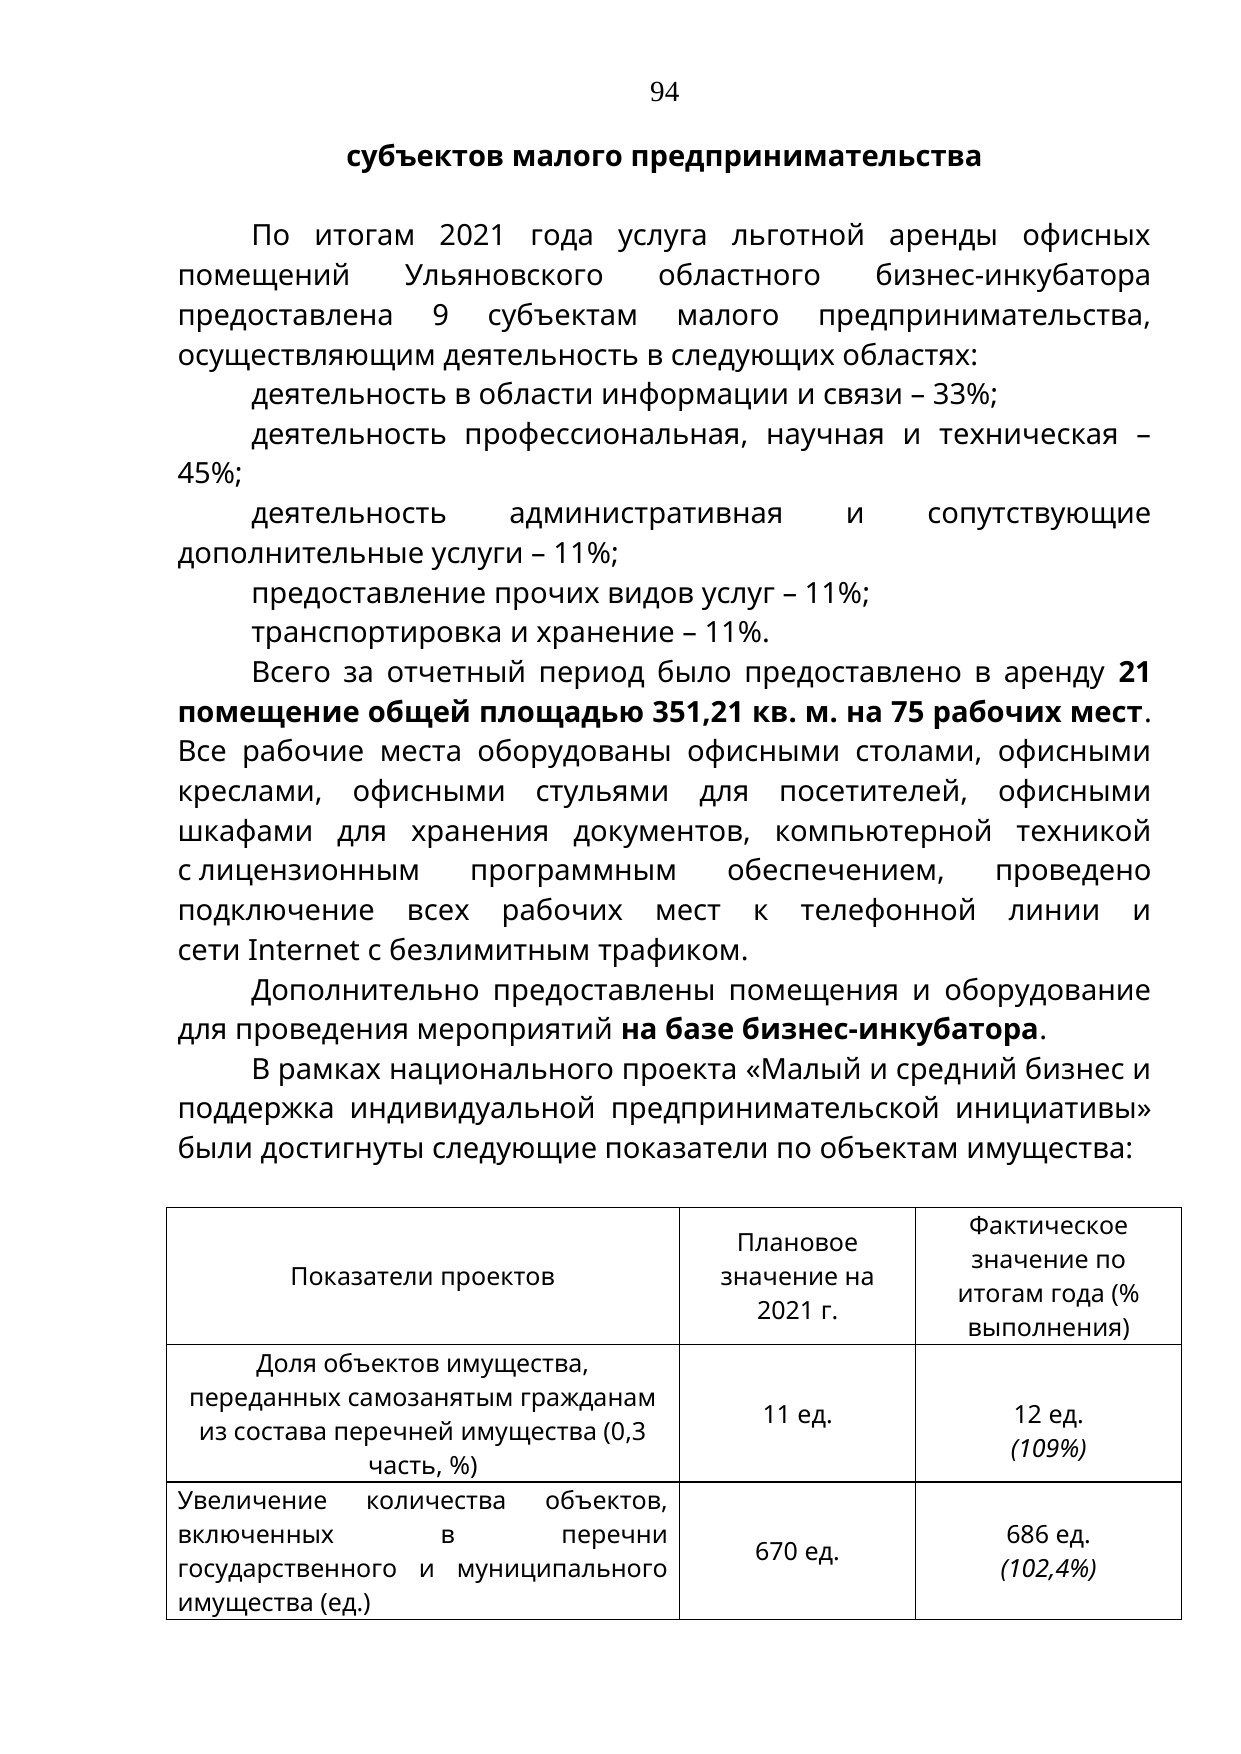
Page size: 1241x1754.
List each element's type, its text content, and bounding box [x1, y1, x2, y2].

text По итогам 2021 года услуга льготной аренды офисных помещений Ульяновского областного бизнес-инкубатора предоставлена 9 субъектам малого предпринимательства, осуществляющим деятельность в следующих областях: [177, 215, 1152, 373]
text Дополнительно предоставлены помещения и оборудование для проведения мероприятий на базе бизнес-инкубатора. [177, 969, 1152, 1048]
text деятельность административная и сопутствующие дополнительные услуги – 11%; [177, 492, 1152, 572]
table_header Плановое значение на 2021 г. [680, 1208, 915, 1344]
table_header Фактическое значение по итогам года (% выполнения) [916, 1208, 1181, 1344]
table_cell Увеличение количества объектов, включенных в перечни государственного и муниципального имущества (ед.) [167, 1483, 679, 1619]
table_cell 686 ед. (102,4%) [916, 1483, 1181, 1619]
text В рамках национального проекта «Малый и средний бизнес и поддержка индивидуальной предпринимательской инициативы» были достигнуты следующие показатели по объектам имущества: [177, 1048, 1152, 1167]
table_cell 670 ед. [680, 1483, 915, 1619]
text деятельность профессиональная, научная и техническая – 45%; [177, 413, 1152, 492]
text предоставление прочих видов услуг – 11%; [177, 572, 1152, 612]
table_header Показатели проектов [167, 1208, 679, 1344]
text Всего за отчетный период было предоставлено в аренду 21 помещение общей площадью 351,21 кв. м. на 75 рабочих мест. Все рабочие места оборудованы офисными столами, офисными креслами, офисными стульями для посетителей, офисными шкафами для хранения документов, компьютерной техникой с лицензионным программным обеспечением, проведено подключение всех рабочих мест к телефонной линии и сети Internet с безлимитным трафиком. [177, 651, 1152, 969]
text деятельность в области информации и связи – 33%; [177, 373, 1152, 413]
table_cell 11 ед. [680, 1345, 915, 1481]
table_cell Доля объектов имущества, переданных самозанятым гражданам из состава перечней имущества (0,3 часть, %) [167, 1345, 679, 1481]
list субъектов малого предпринимательства [177, 135, 1152, 175]
table_cell 12 ед. (109%) [916, 1345, 1181, 1481]
text транспортировка и хранение – 11%. [177, 612, 1152, 651]
